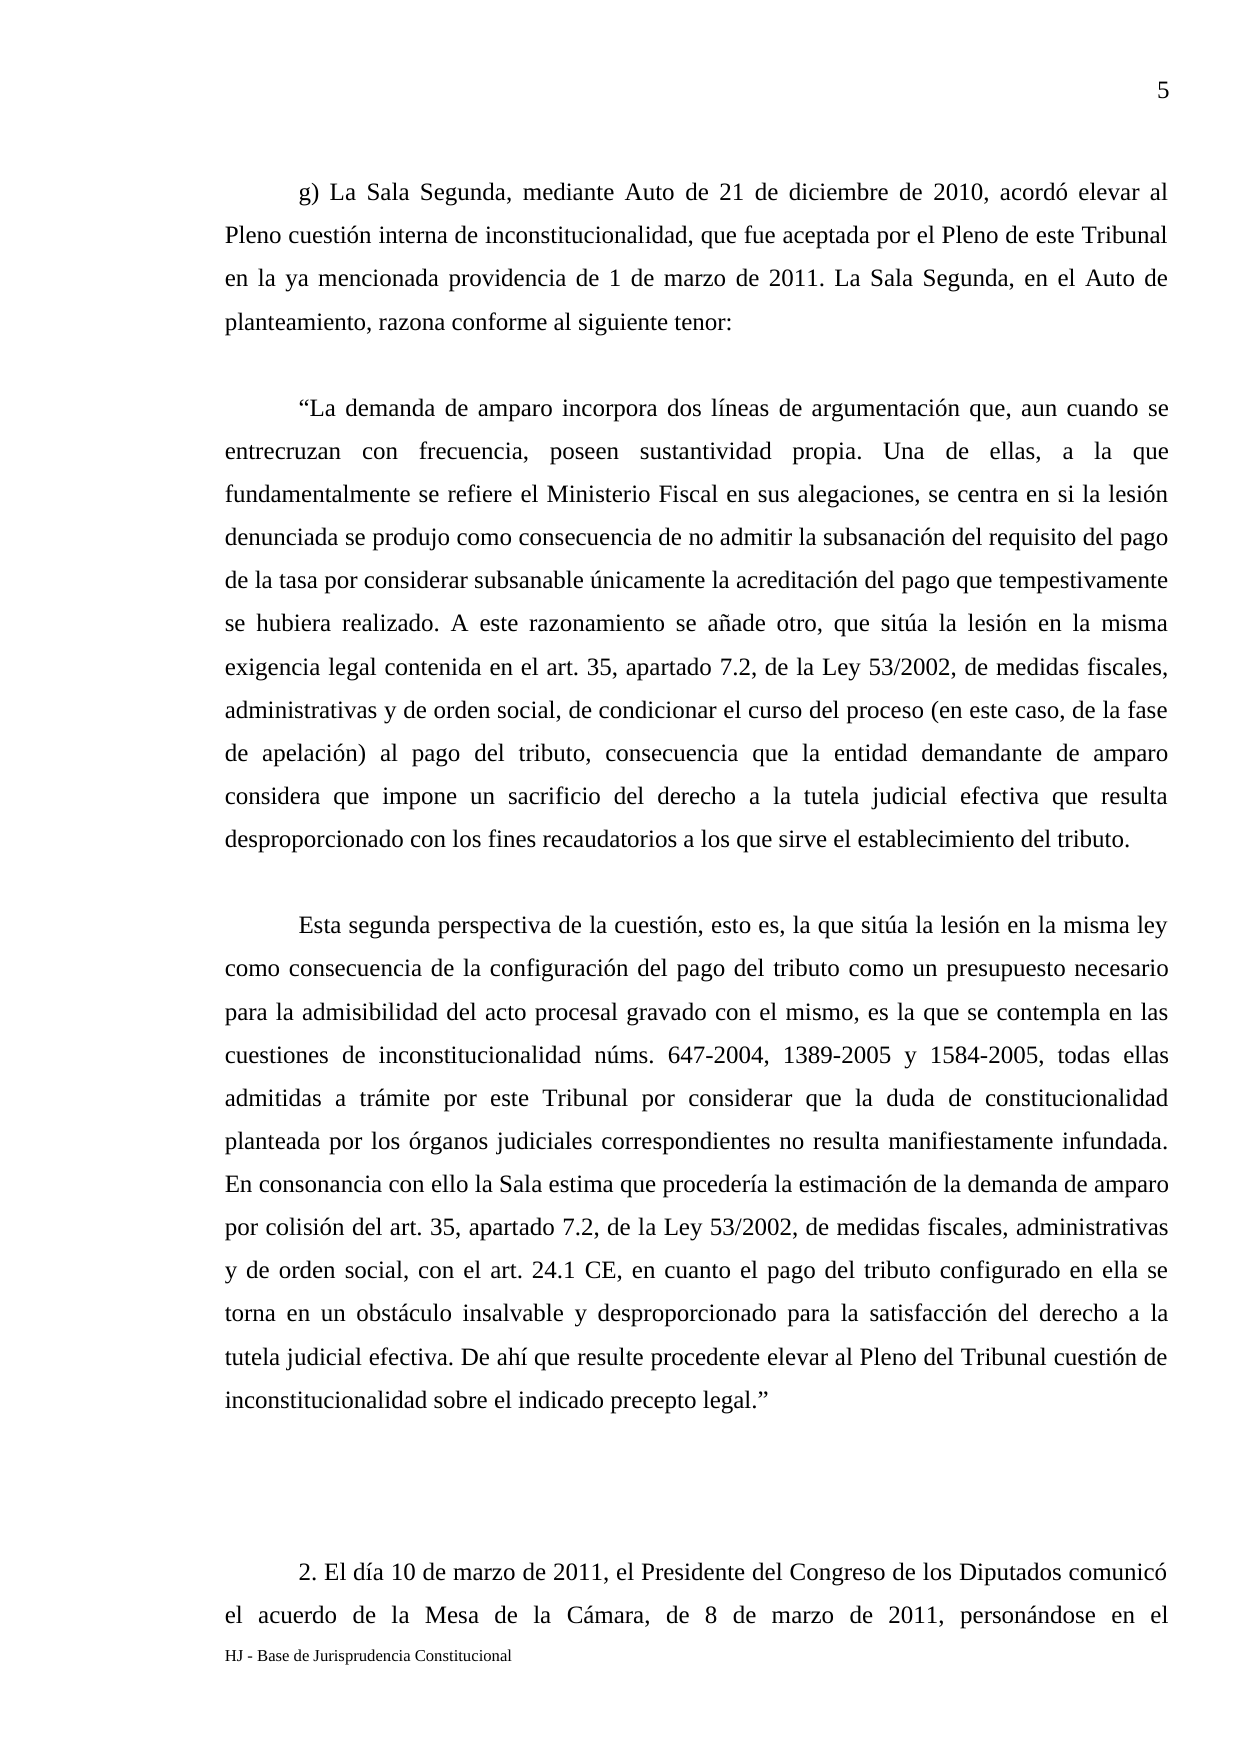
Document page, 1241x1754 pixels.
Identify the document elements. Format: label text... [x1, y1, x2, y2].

text g) La Sala Segunda, mediante Auto de 21 de diciembre de 2010, acordó elevar al Pleno cuestión interna de inconstitucionalidad, que fue aceptada por el Pleno de este Tribunal en la ya mencionada providencia de 1 de marzo de 2011. La Sala Segunda, en el Auto de planteamiento, razona conforme al siguiente tenor: [224, 177, 1169, 335]
text “La demanda de amparo incorpora dos líneas de argumentación que, aun cuando se entrecruzan con frecuencia, poseen sustantividad propia. Una de ellas, a la que fundamentalmente se refiere el Ministerio Fiscal en sus alegaciones, se centra en si la lesión denunciada se produjo como consecuencia de no admitir la subsanación del requisito del pago de la tasa por considerar subsanable únicamente la acreditación del pago que tempestivamente se hubiera realizado. A este razonamiento se añade otro, que sitúa la lesión en la misma exigencia legal contenida en el art. 35, apartado 7.2, de la Ley 53/2002, de medidas fiscales, administrativas y de orden social, de condicionar el curso del proceso (en este caso, de la fase de apelación) al pago del tributo, consecuencia que la entidad demandante de amparo considera que impone un sacrificio del derecho a la tutela judicial efectiva que resulta desproporcionado con los fines recaudatorios a los que sirve el establecimiento del tributo. [224, 393, 1169, 853]
text Esta segunda perspectiva de la cuestión, esto es, la que sitúa la lesión en la misma ley como consecuencia de la configuración del pago del tributo como un presupuesto necesario para la admisibilidad del acto procesal gravado con el mismo, es la que se contempla en las cuestiones de inconstitucionalidad núms. 647-2004, 1389-2005 y 1584-2005, todas ellas admitidas a trámite por este Tribunal por considerar que la duda de constitucionalidad planteada por los órganos judiciales correspondientes no resulta manifiestamente infundada. En consonancia con ello la Sala estima que procedería la estimación de la demanda de amparo por colisión del art. 35, apartado 7.2, de la Ley 53/2002, de medidas fiscales, administrativas y de orden social, con el art. 24.1 CE, en cuanto el pago del tributo configurado en ella se torna en un obstáculo insalvable y desproporcionado para la satisfacción del derecho a la tutela judicial efectiva. De ahí que resulte procedente elevar al Pleno del Tribunal cuestión de inconstitucionalidad sobre el indicado precepto legal.” [224, 910, 1169, 1413]
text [224, 1557, 1169, 1629]
